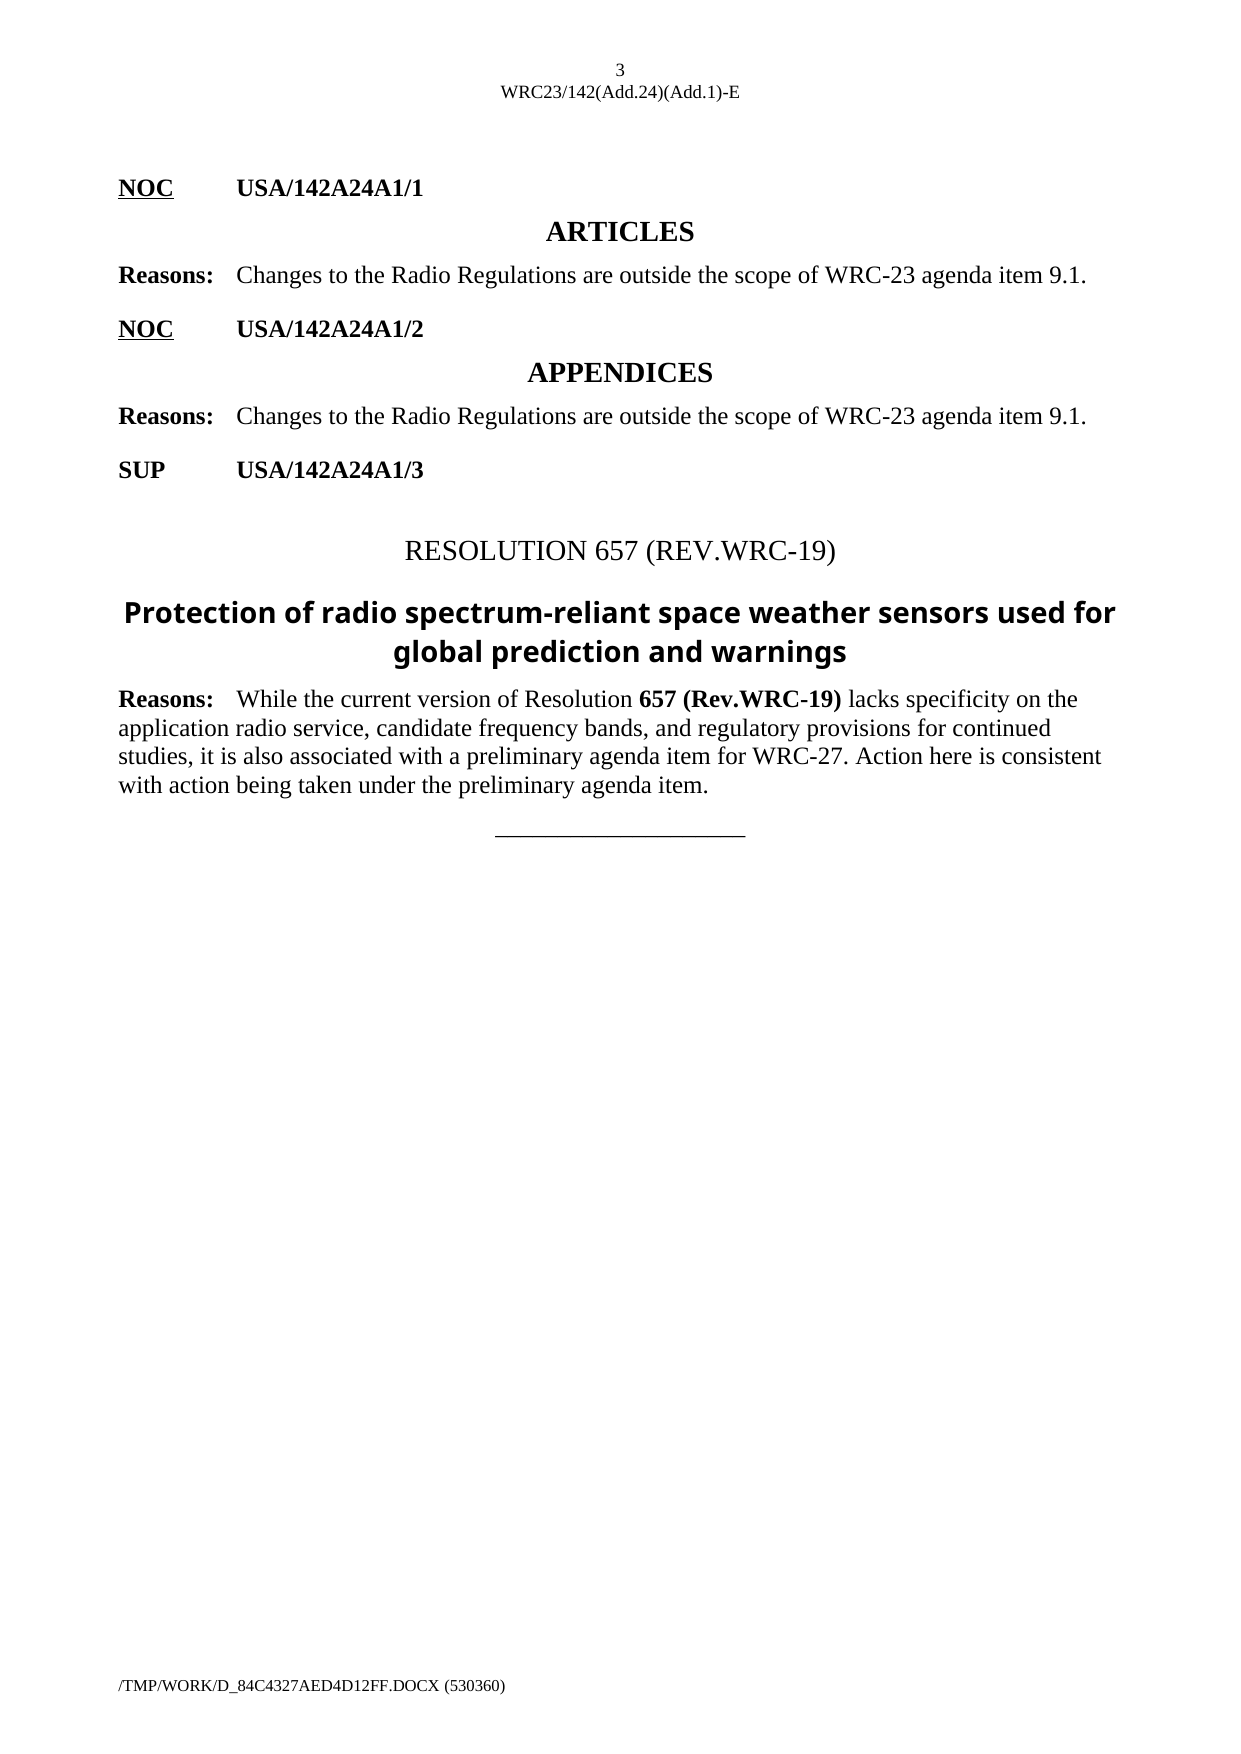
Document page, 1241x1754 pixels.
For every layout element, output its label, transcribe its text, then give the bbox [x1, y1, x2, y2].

text RESOLUTION 657 (REV.WRC-19) [118, 533, 1122, 567]
text NOC USA/142A24A1/1 [118, 173, 1122, 201]
title Protection of radio spectrum-reliant space weather sensors used for global prediction and warnings [118, 592, 1122, 671]
text Reasons: Changes to the Radio Regulations are outside the scope of WRC-23 agenda item 9.1. [118, 260, 1122, 289]
text NOC USA/142A24A1/2 [118, 314, 1122, 342]
text Reasons: Changes to the Radio Regulations are outside the scope of WRC-23 agenda item 9.1. [118, 401, 1122, 430]
text Reasons: While the current version of Resolution 657 (Rev.WRC-19) lacks specificity on the application radio service, candidate frequency bands, and regulatory provisions for continued studies, it is also associated with a preliminary agenda item for WRC-27. Action here is consistent with action being taken under the preliminary agenda item. [118, 684, 1122, 799]
text SUP USA/142A24A1/3 [118, 455, 1122, 483]
title APPENDICES [118, 355, 1122, 388]
title ARTICLES [118, 214, 1122, 247]
text ____________________ [118, 811, 1122, 840]
